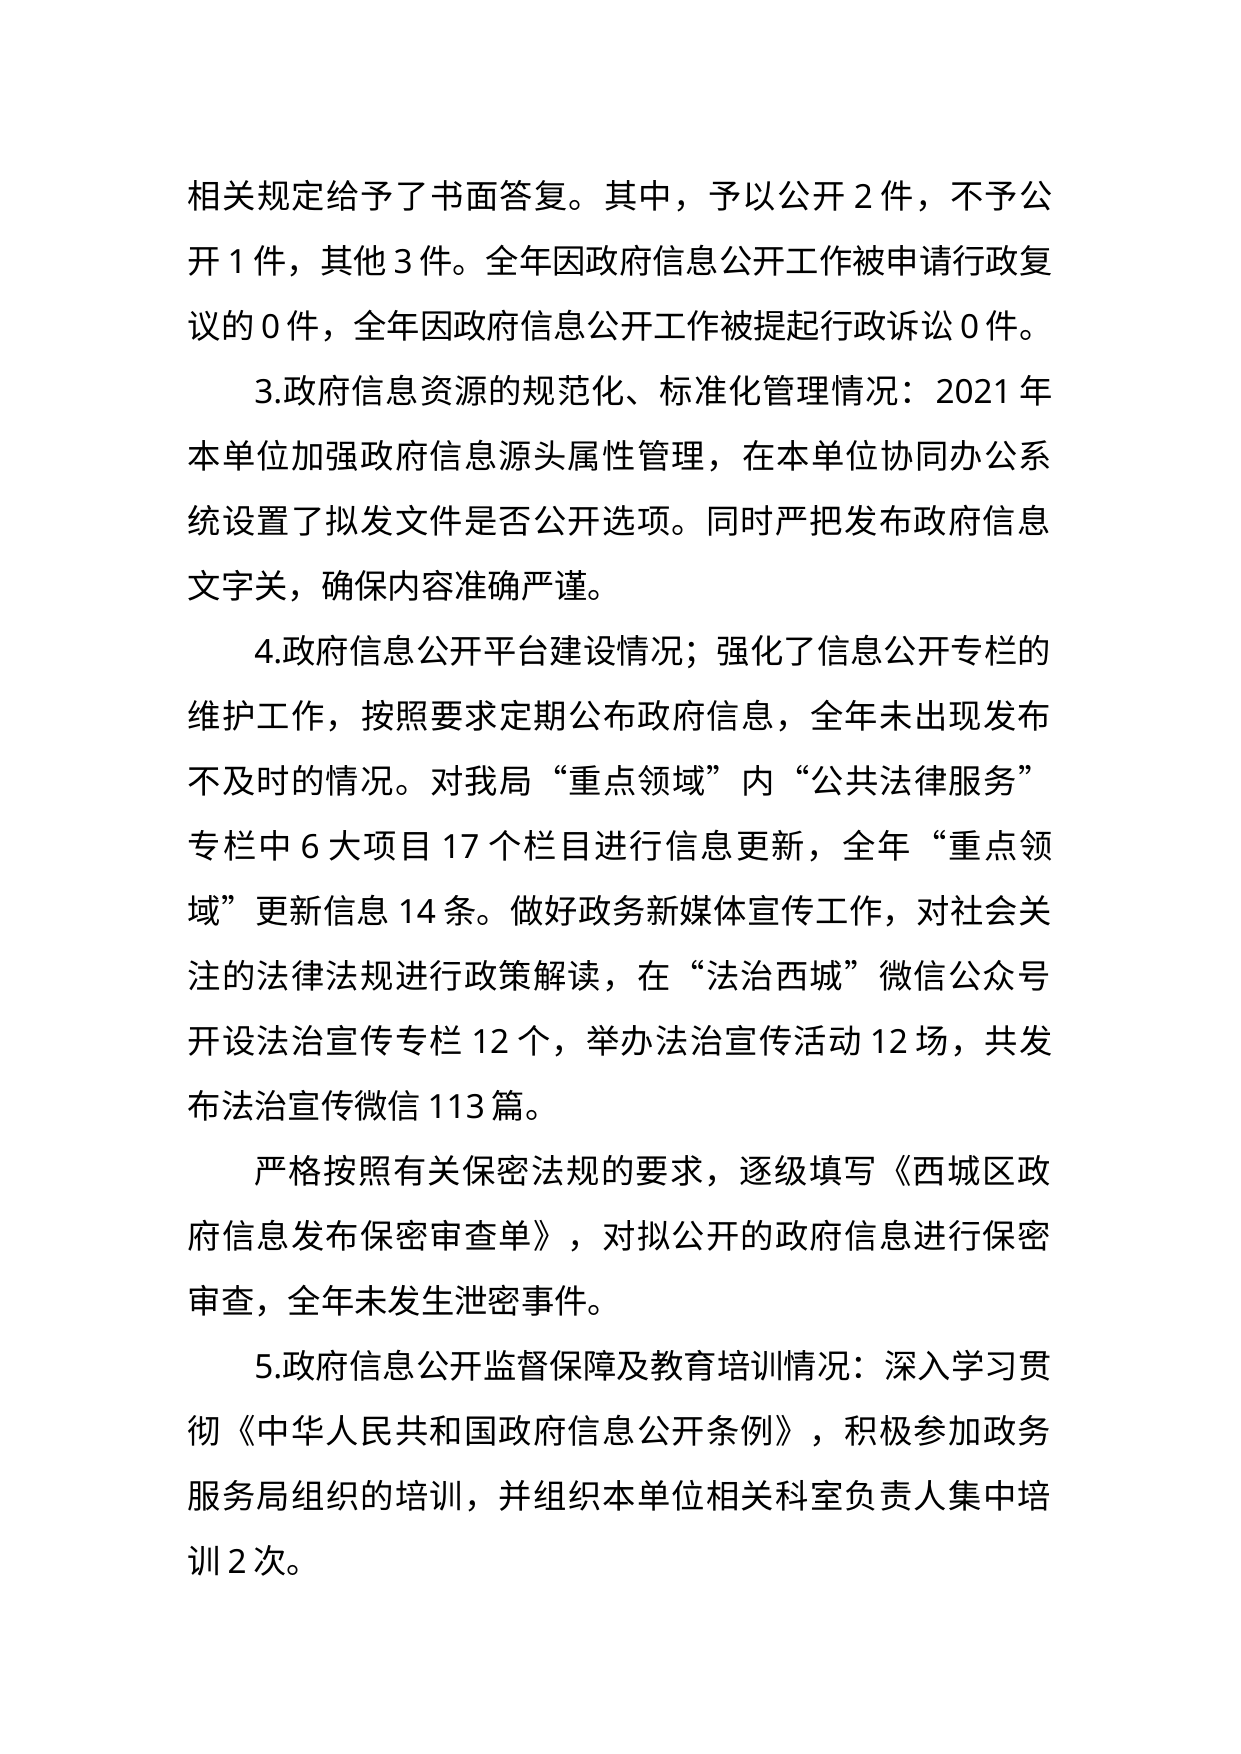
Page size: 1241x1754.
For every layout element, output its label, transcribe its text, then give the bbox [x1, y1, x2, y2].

text 5.政府信息公开监督保障及教育培训情况：深入学习贯彻《中华人民共和国政府信息公开条例》，积极参加政务服务局组织的培训，并组织本单位相关科室负责人集中培训2次。 [187, 1332, 1053, 1592]
text 严格按照有关保密法规的要求，逐级填写《西城区政府信息发布保密审查单》，对拟公开的政府信息进行保密审查，全年未发生泄密事件。 [187, 1137, 1053, 1332]
text 4.政府信息公开平台建设情况；强化了信息公开专栏的维护工作，按照要求定期公布政府信息，全年未出现发布不及时的情况。对我局“重点领域”内“公共法律服务”专栏中6大项目17个栏目进行信息更新，全年“重点领域”更新信息14条。做好政务新媒体宣传工作，对社会关注的法律法规进行政策解读，在“法治西城”微信公众号开设法治宣传专栏12个，举办法治宣传活动12场，共发布法治宣传微信113篇。 [187, 617, 1053, 1137]
text 3.政府信息资源的规范化、标准化管理情况：2021年本单位加强政府信息源头属性管理，在本单位协同办公系统设置了拟发文件是否公开选项。同时严把发布政府信息文字关，确保内容准确严谨。 [187, 357, 1053, 617]
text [187, 162, 1053, 357]
